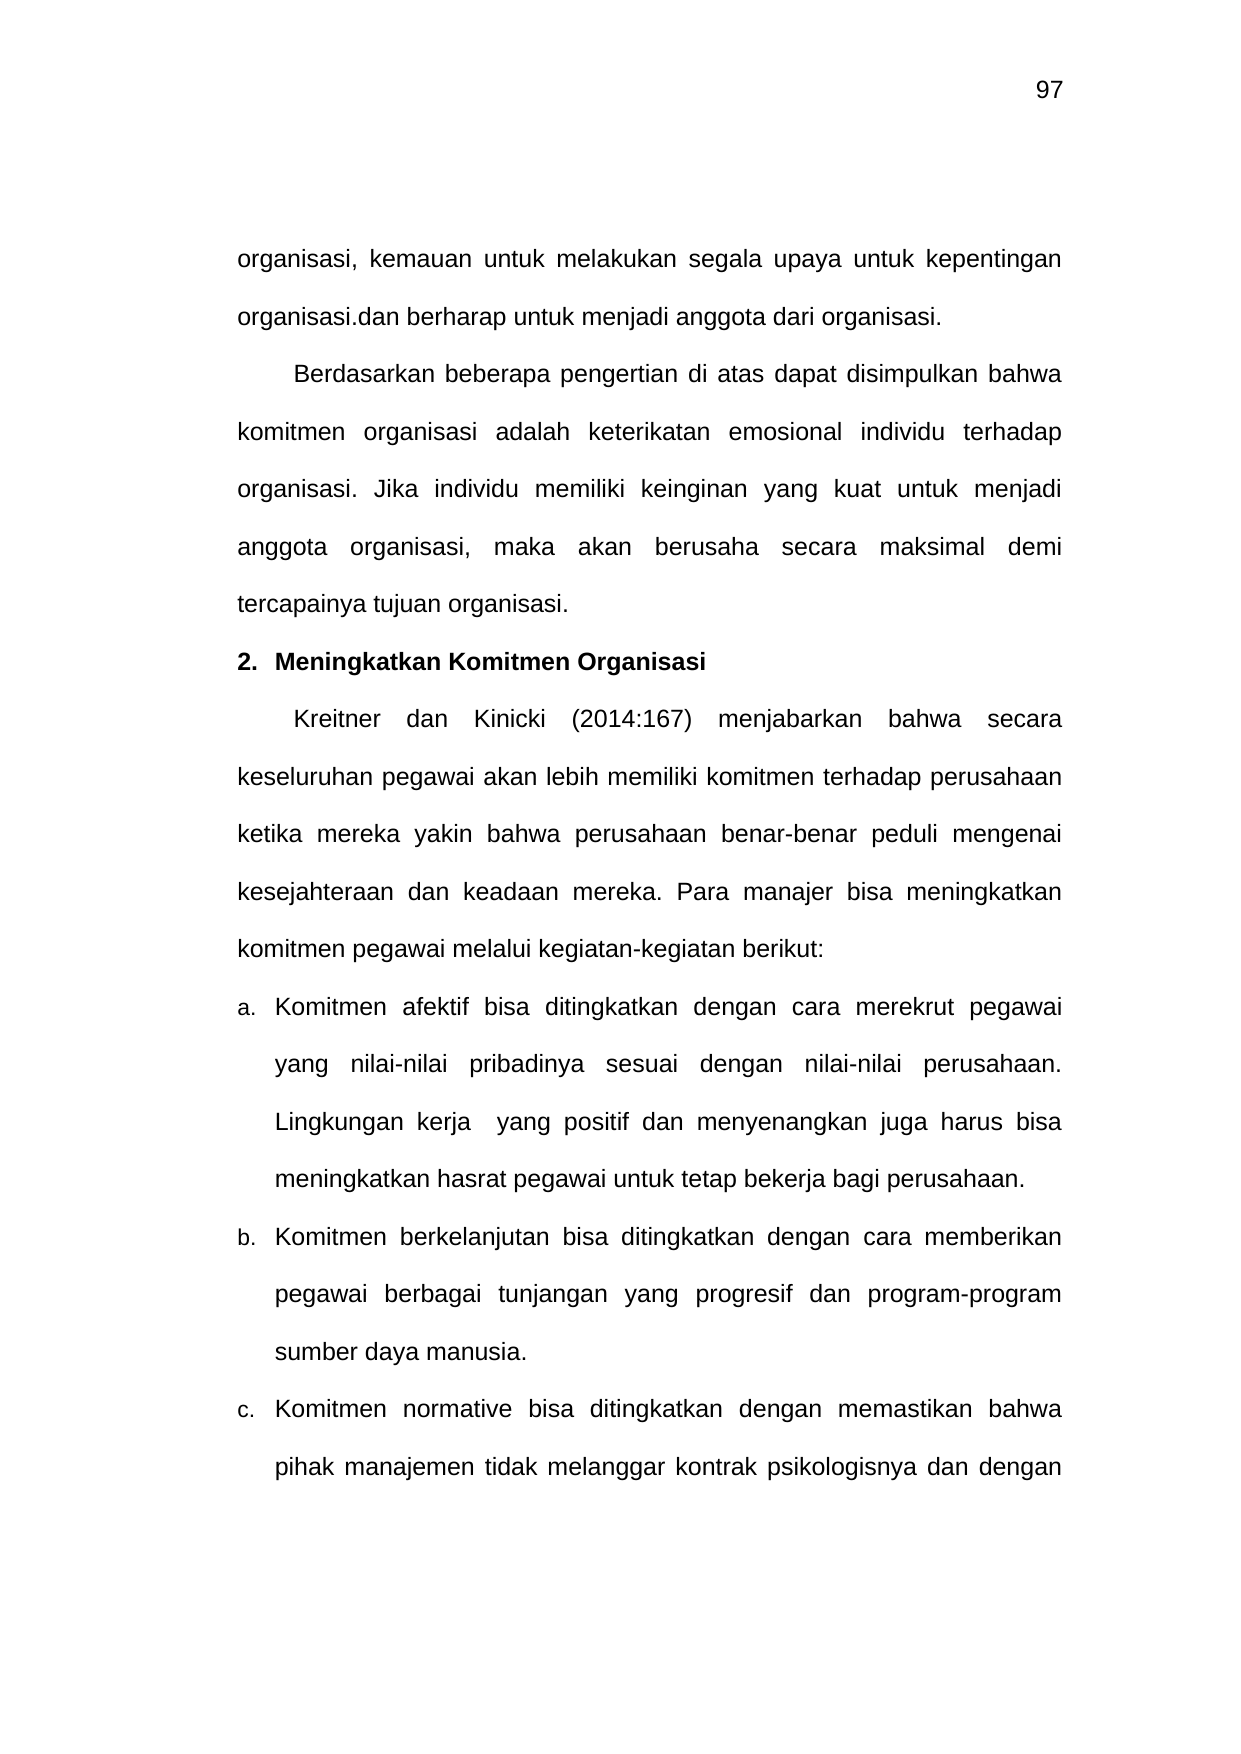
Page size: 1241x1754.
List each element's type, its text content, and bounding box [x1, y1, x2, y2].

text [237, 244, 1063, 331]
text Berdasarkan beberapa pengertian di atas dapat disimpulkan bahwa komitmen organisasi adalah keterikatan emosional individu terhadap organisasi. Jika individu memiliki keinginan yang kuat untuk menjadi anggota organisasi, maka akan berusaha secara maksimal demi tercapainya tujuan organisasi. [237, 359, 1063, 618]
list Meningkatkan Komitmen Organisasi [237, 647, 1063, 676]
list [237, 1394, 1063, 1481]
list Komitmen berkelanjutan bisa ditingkatkan dengan cara memberikan pegawai berbagai tunjangan yang progresif dan program-program sumber daya manusia. [237, 1222, 1063, 1366]
text Kreitner dan Kinicki (2014:167) menjabarkan bahwa secara keseluruhan pegawai akan lebih memiliki komitmen terhadap perusahaan ketika mereka yakin bahwa perusahaan benar-benar peduli mengenai kesejahteraan dan keadaan mereka. Para manajer bisa meningkatkan komitmen pegawai melalui kegiatan-kegiatan berikut: [237, 704, 1063, 963]
list Komitmen afektif bisa ditingkatkan dengan cara merekrut pegawai yang nilai-nilai pribadinya sesuai dengan nilai-nilai perusahaan. Lingkungan kerja yang positif dan menyenangkan juga harus bisa meningkatkan hasrat pegawai untuk tetap bekerja bagi perusahaan. [237, 992, 1063, 1193]
